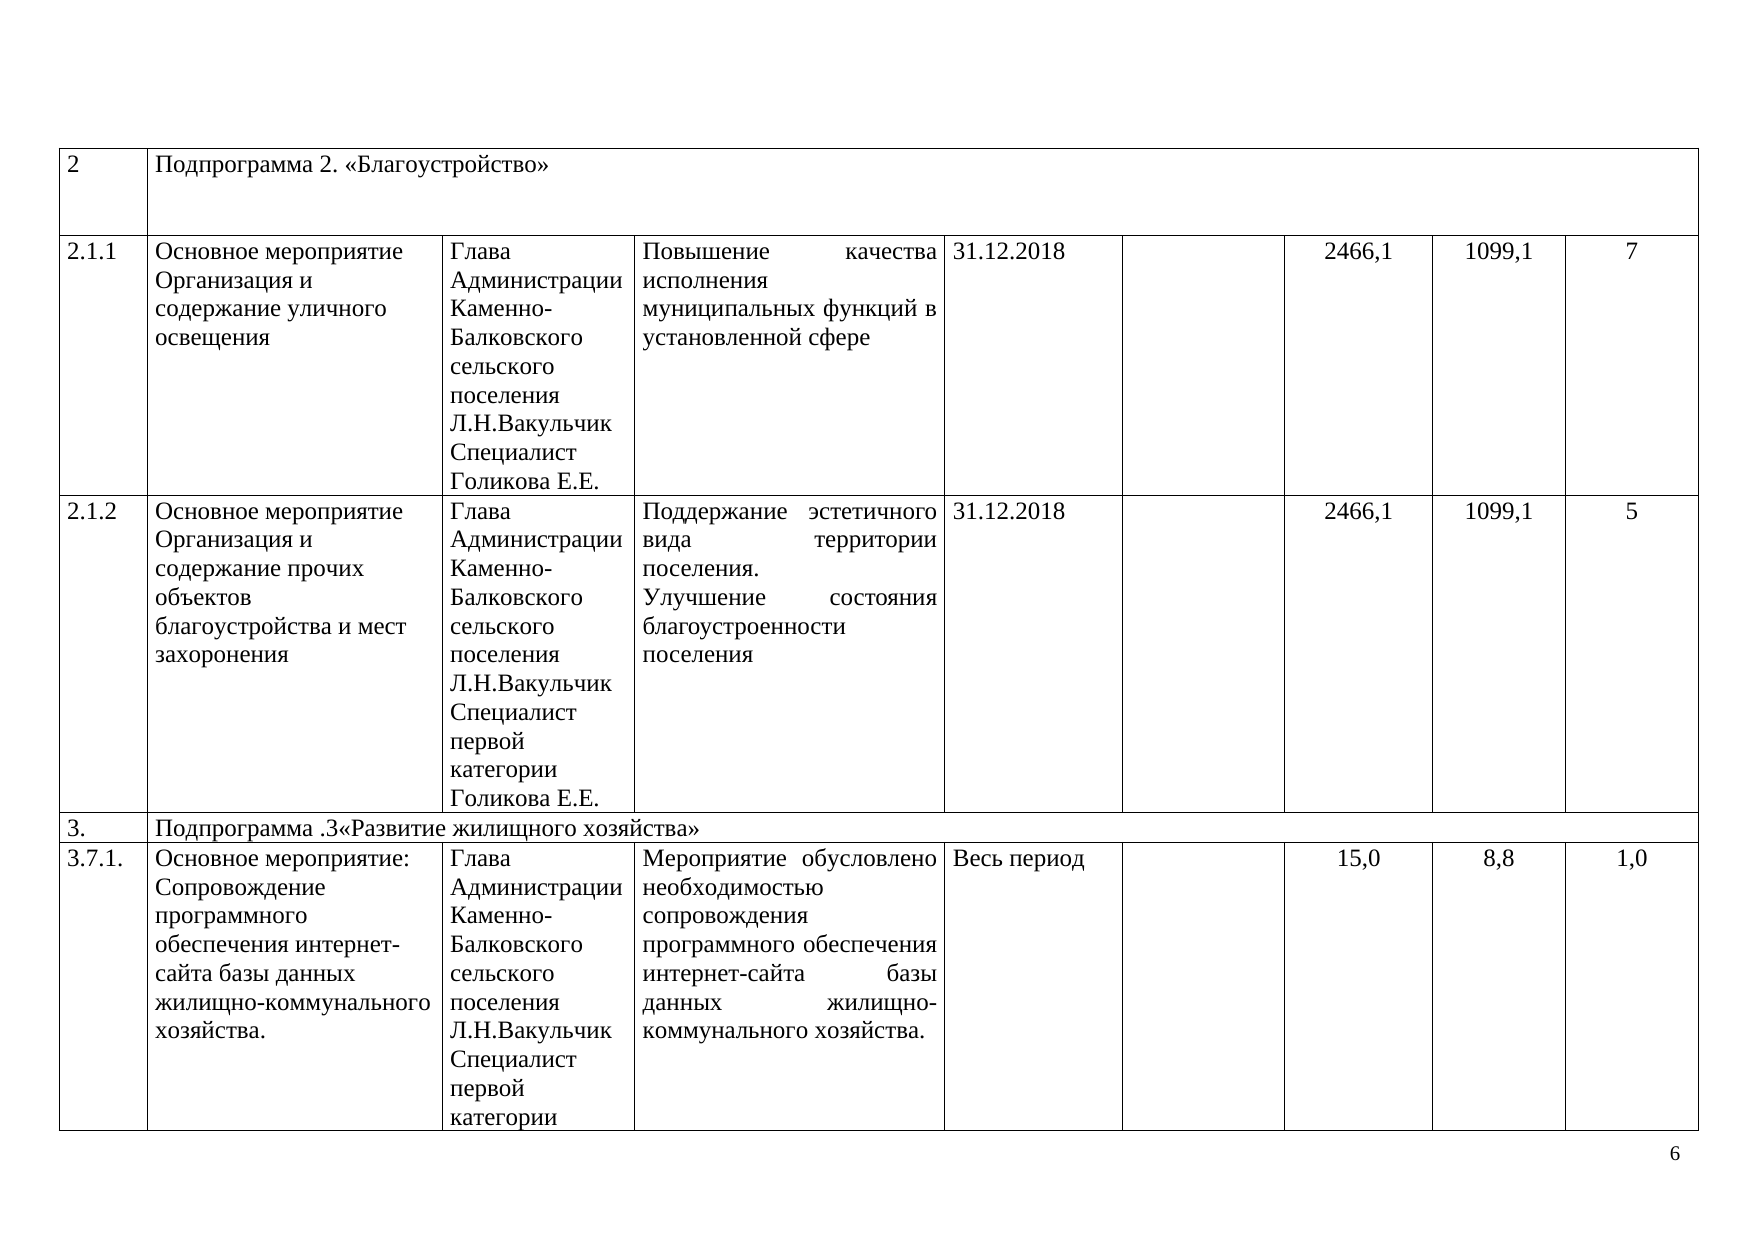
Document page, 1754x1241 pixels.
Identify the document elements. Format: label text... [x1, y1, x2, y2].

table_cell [635, 236, 944, 495]
table_cell 1099,1 [1433, 496, 1565, 812]
table_cell 5 [1566, 496, 1698, 812]
table_cell 2.1.1 [60, 236, 147, 495]
table_cell 2466,1 [1285, 236, 1432, 495]
table_cell 31.12.2018 [945, 236, 1122, 495]
table_cell Основное мероприятие Организация и содержание прочих объектов благоустройства и мест захоронения [148, 496, 442, 812]
table_cell Основное мероприятие Организация и содержание уличного освещения [148, 236, 442, 495]
table_cell Весь период [945, 843, 1122, 1130]
table_cell [1123, 496, 1284, 812]
table_cell [1123, 236, 1284, 495]
table_cell Поддержание эстетичного вида территории поселения. Улучшение состояния благоустроенности поселения [635, 496, 944, 812]
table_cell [443, 843, 634, 1130]
table_cell 2.1.2 [60, 496, 147, 812]
table_cell 1099,1 [1433, 236, 1565, 495]
table_cell 15,0 [1285, 843, 1432, 1130]
table_cell 7 [1566, 236, 1698, 495]
table_cell 3.7.1. [60, 843, 147, 1130]
table_cell 8,8 [1433, 843, 1565, 1130]
table_cell [1123, 843, 1284, 1130]
table_cell Глава Администрации Каменно- Балковского сельского поселения Л.Н.Вакульчик Специалист первой категории Голикова Е.Е. [443, 496, 634, 812]
table_cell 2466,1 [1285, 496, 1432, 812]
table_cell Глава Администрации Каменно- Балковского сельского поселения Л.Н.Вакульчик Специалист Голикова Е.Е. [443, 236, 634, 495]
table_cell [148, 843, 442, 1130]
table_cell 31.12.2018 [945, 496, 1122, 812]
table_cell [635, 843, 944, 1130]
table_cell 2 [60, 149, 147, 235]
table_cell 1,0 [1566, 843, 1698, 1130]
table_cell 3. [60, 813, 147, 842]
table_cell Подпрограмма .3«Развитие жилищного хозяйства» [148, 813, 1698, 842]
table_cell Подпрограмма 2. «Благоустройство» [148, 149, 1698, 235]
